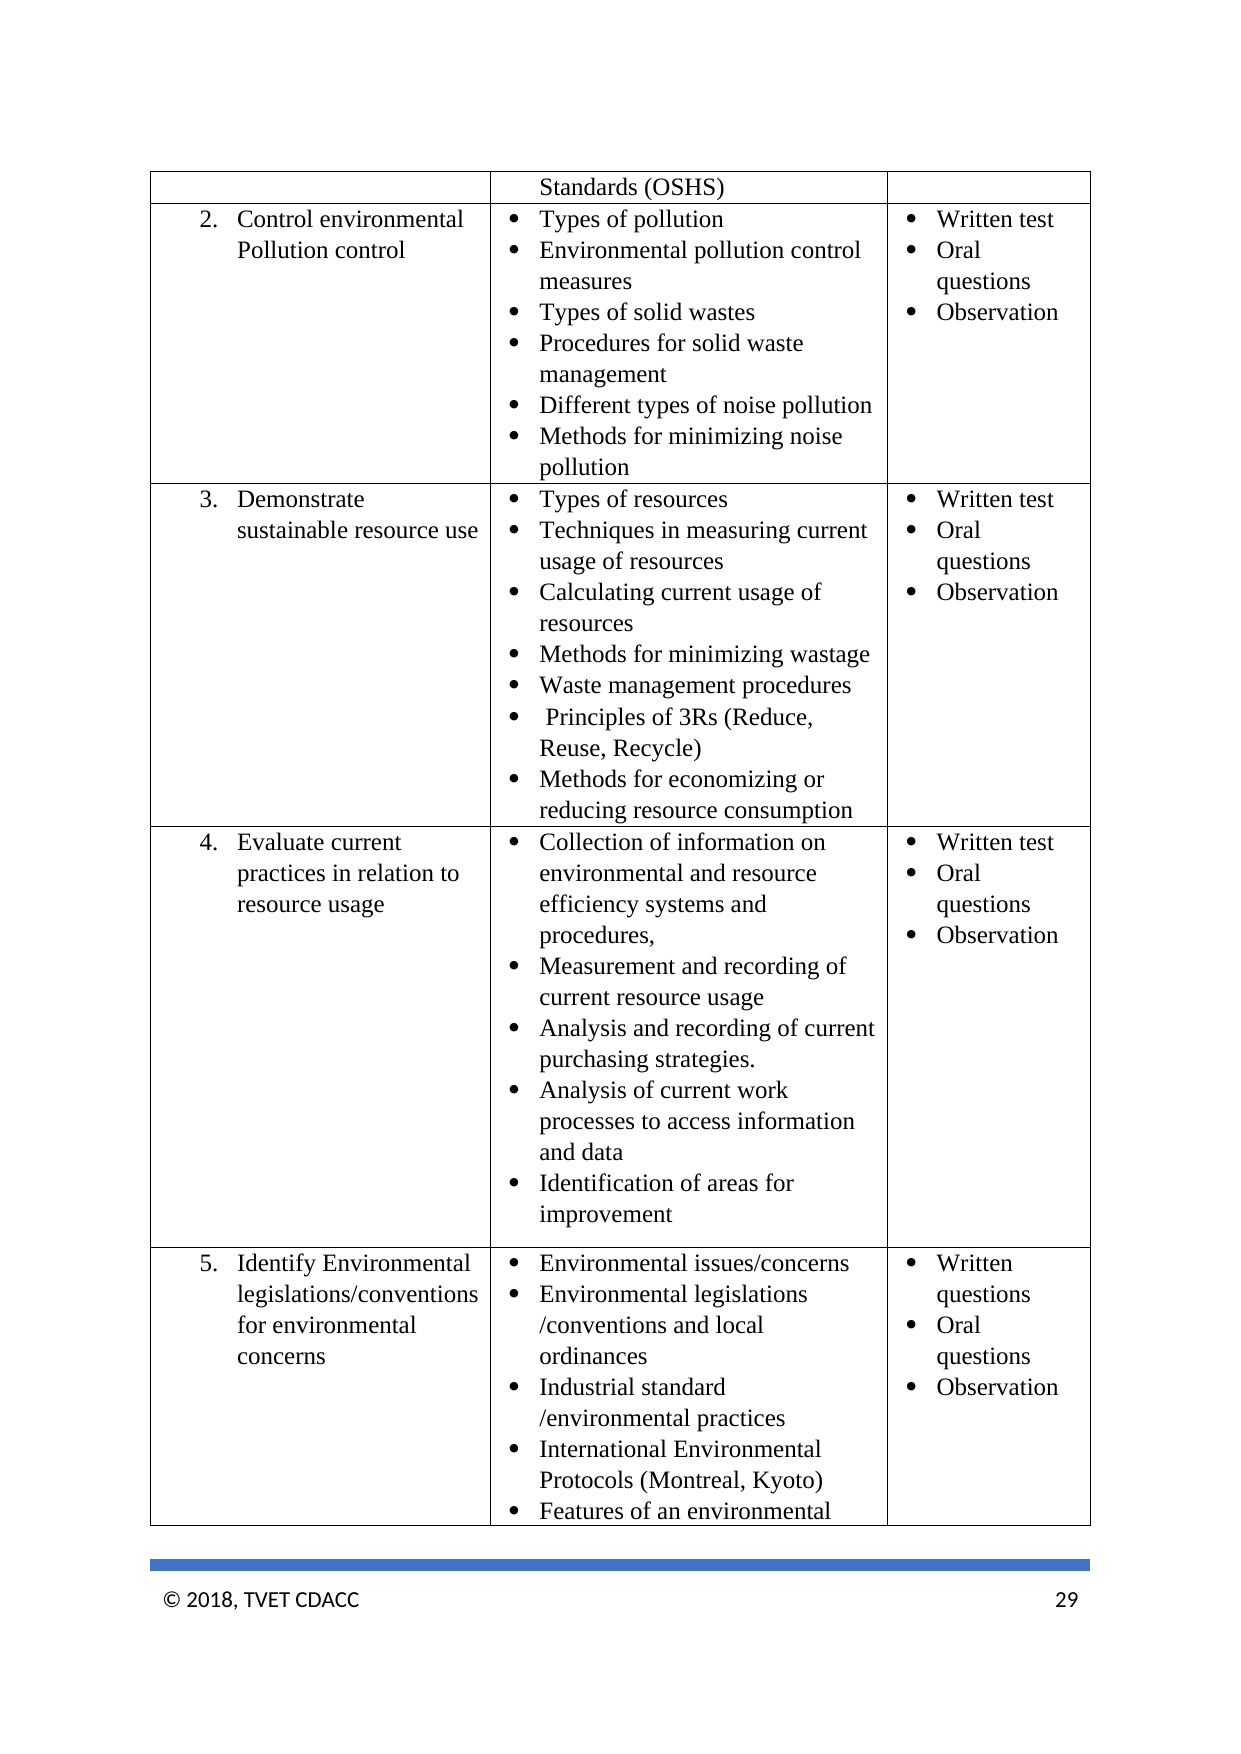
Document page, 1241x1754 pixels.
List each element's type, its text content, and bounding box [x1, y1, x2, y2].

table_cell Types of pollution Environmental pollution control measures Types of solid wastes Procedures for solid waste management Different types of noise pollution Methods for minimizing noise pollution [491, 204, 887, 483]
table_cell Written test Oral questions Observation [888, 484, 1090, 826]
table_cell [491, 1248, 887, 1525]
table_cell Demonstrate sustainable resource use [151, 484, 490, 826]
table_cell Written test Oral questions Observation [888, 827, 1090, 1247]
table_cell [888, 1248, 1090, 1525]
table_cell Collection of information on environmental and resource efficiency systems and procedures, Measurement and recording of current resource usage Analysis and recording of current purchasing strategies. Analysis of current work processes to access information and data Identification of areas for improvement [491, 827, 887, 1247]
table_cell Types of resources Techniques in measuring current usage of resources Calculating current usage of resources Methods for minimizing wastage Waste management procedures Principles of 3Rs (Reduce, Reuse, Recycle) Methods for economizing or reducing resource consumption [491, 484, 887, 826]
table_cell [491, 172, 887, 203]
table_cell Evaluate current practices in relation to resource usage [151, 827, 490, 1247]
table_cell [888, 172, 1090, 203]
table_cell Written test Oral questions Observation [888, 204, 1090, 483]
table_cell Control environmental Pollution control [151, 204, 490, 483]
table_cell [151, 172, 490, 203]
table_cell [151, 1248, 490, 1525]
